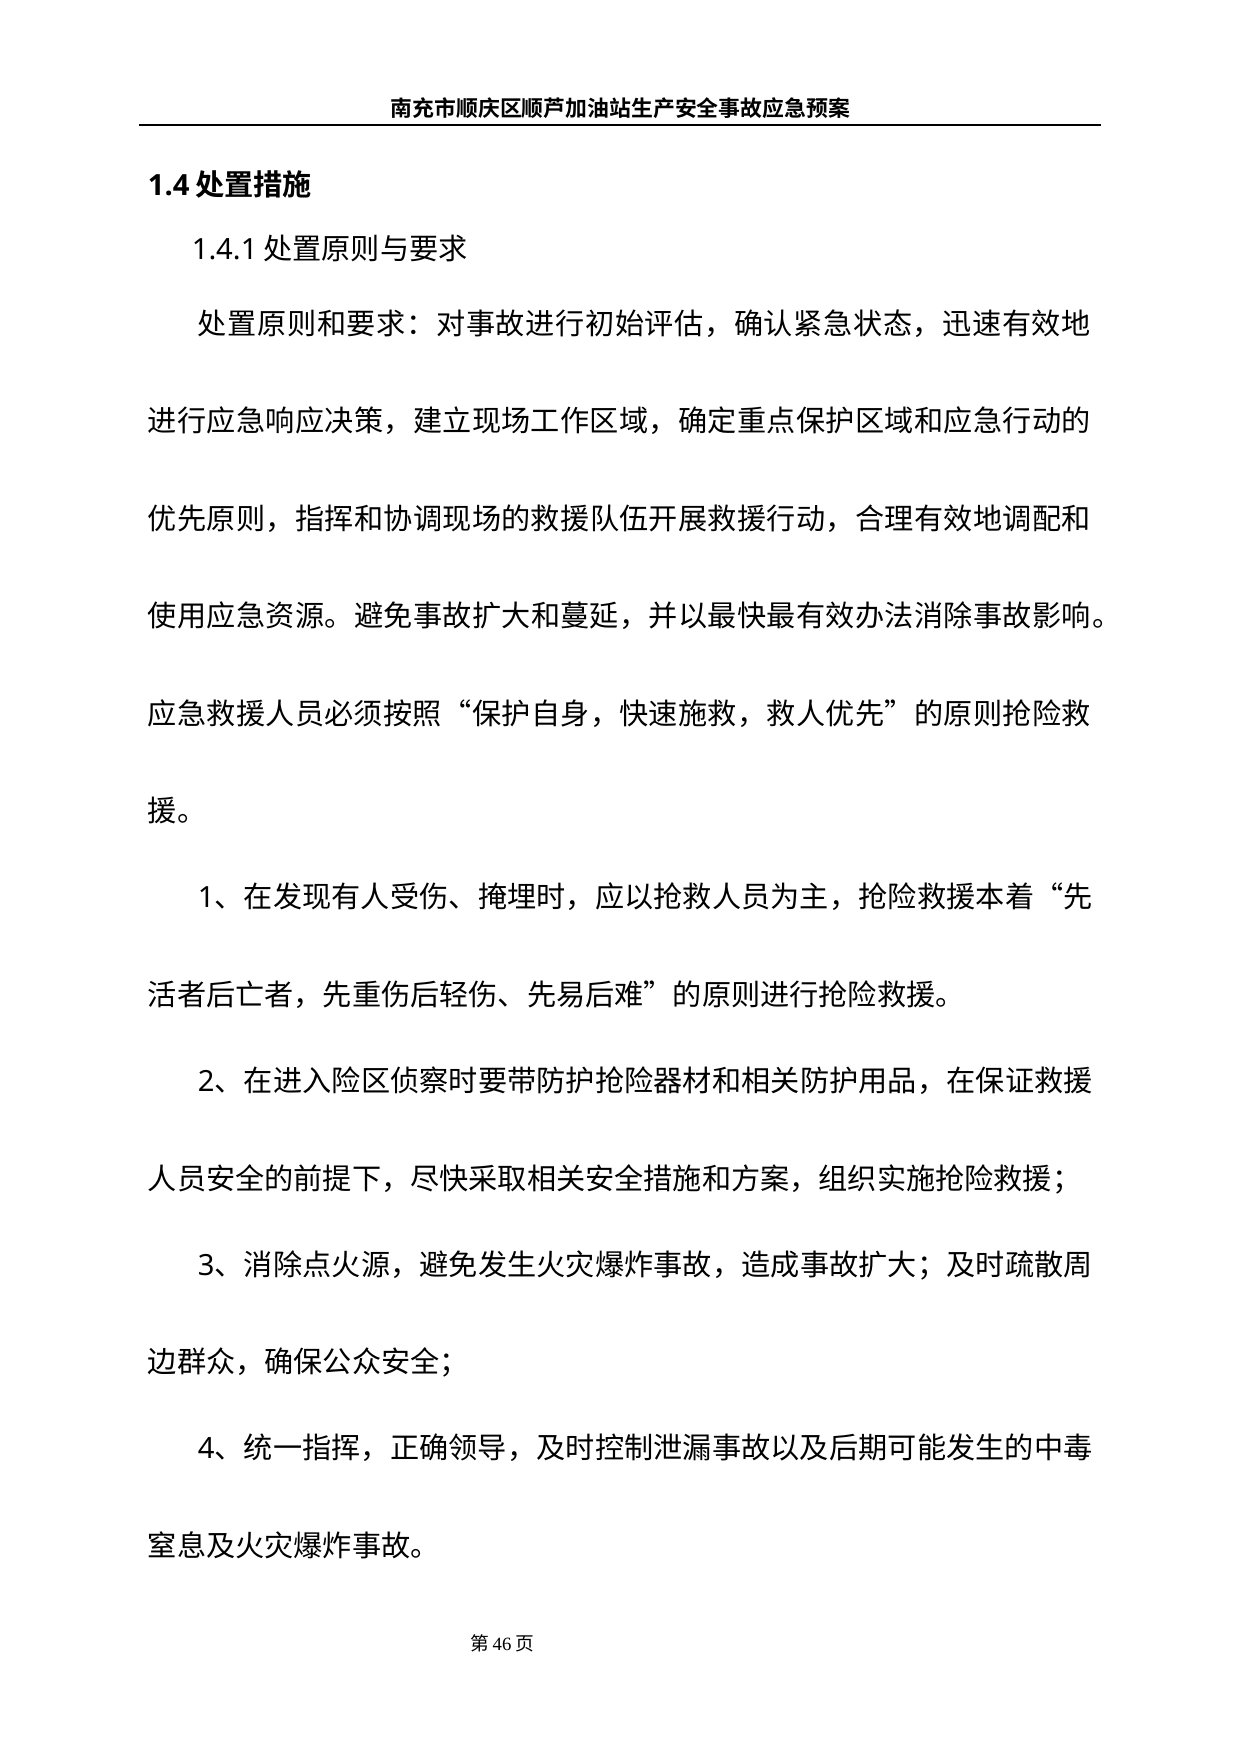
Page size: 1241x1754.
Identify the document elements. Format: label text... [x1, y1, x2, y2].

subtitle 1.4.1处置原则与要求 [148, 226, 1093, 268]
subtitle 1.4处置措施 [148, 162, 1093, 204]
text 4、统一指挥，正确领导，及时控制泄漏事故以及后期可能发生的中毒窒息及火灾爆炸事故。 [148, 1414, 1093, 1576]
text 1、在发现有人受伤、掩埋时，应以抢救人员为主，抢险救援本着“先活者后亡者，先重伤后轻伤、先易后难”的原则进行抢险救援。 [148, 863, 1093, 1025]
text 3、消除点火源，避免发生火灾爆炸事故，造成事故扩大；及时疏散周边群众，确保公众安全； [148, 1230, 1093, 1392]
text 处置原则和要求：对事故进行初始评估，确认紧急状态，迅速有效地进行应急响应决策，建立现场工作区域，确定重点保护区域和应急行动的优先原则，指挥和协调现场的救援队伍开展救援行动，合理有效地调配和使用应急资源。避免事故扩大和蔓延，并以最快最有效办法消除事故影响。应急救援人员必须按照“保护自身，快速施救，救人优先”的原则抢险救援。 [148, 289, 1093, 842]
text 2、在进入险区侦察时要带防护抢险器材和相关防护用品，在保证救援人员安全的前提下，尽快采取相关安全措施和方案，组织实施抢险救援； [148, 1046, 1093, 1209]
